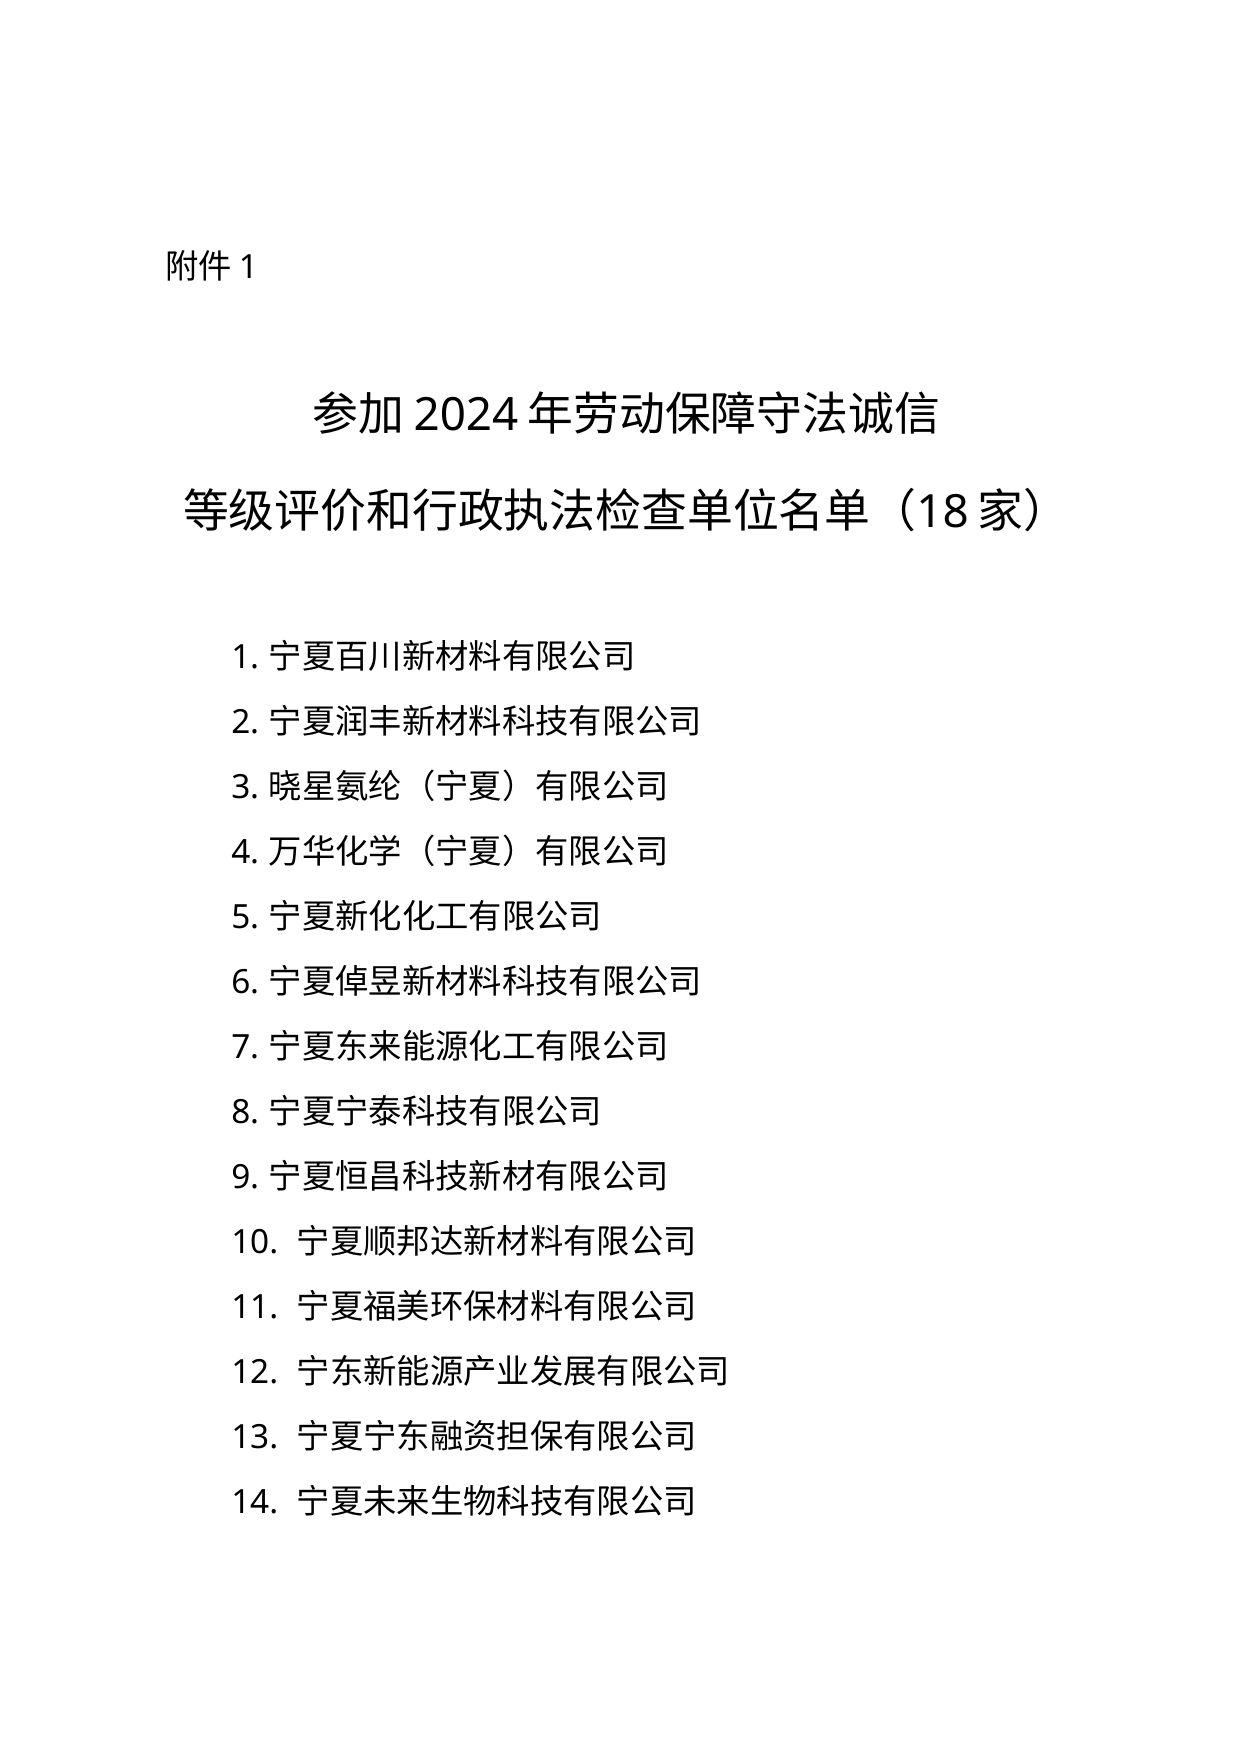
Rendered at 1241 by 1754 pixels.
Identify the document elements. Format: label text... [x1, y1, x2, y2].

list 宁夏未来生物科技有限公司 [231, 1466, 1087, 1531]
list 宁夏恒昌科技新材有限公司 [231, 1141, 1087, 1206]
list 宁夏新化化工有限公司 [231, 881, 1087, 946]
list 宁夏东来能源化工有限公司 [231, 1011, 1087, 1076]
list 宁夏福美环保材料有限公司 [231, 1271, 1087, 1336]
list 宁夏顺邦达新材料有限公司 [231, 1206, 1087, 1271]
text 参加2024年劳动保障守法诚信 [165, 361, 1087, 459]
text 附件1 [165, 231, 1087, 296]
list 宁夏宁东融资担保有限公司 [231, 1401, 1087, 1466]
text 等级评价和行政执法检查单位名单（18家） [165, 459, 1087, 556]
list 万华化学（宁夏）有限公司 [231, 816, 1087, 881]
list 宁夏润丰新材料科技有限公司 [231, 686, 1087, 751]
list 宁夏百川新材料有限公司 [231, 621, 1087, 686]
list 宁夏宁泰科技有限公司 [231, 1076, 1087, 1141]
list 宁东新能源产业发展有限公司 [231, 1336, 1087, 1401]
list 宁夏倬昱新材料科技有限公司 [231, 946, 1087, 1011]
list 晓星氨纶（宁夏）有限公司 [231, 751, 1087, 816]
